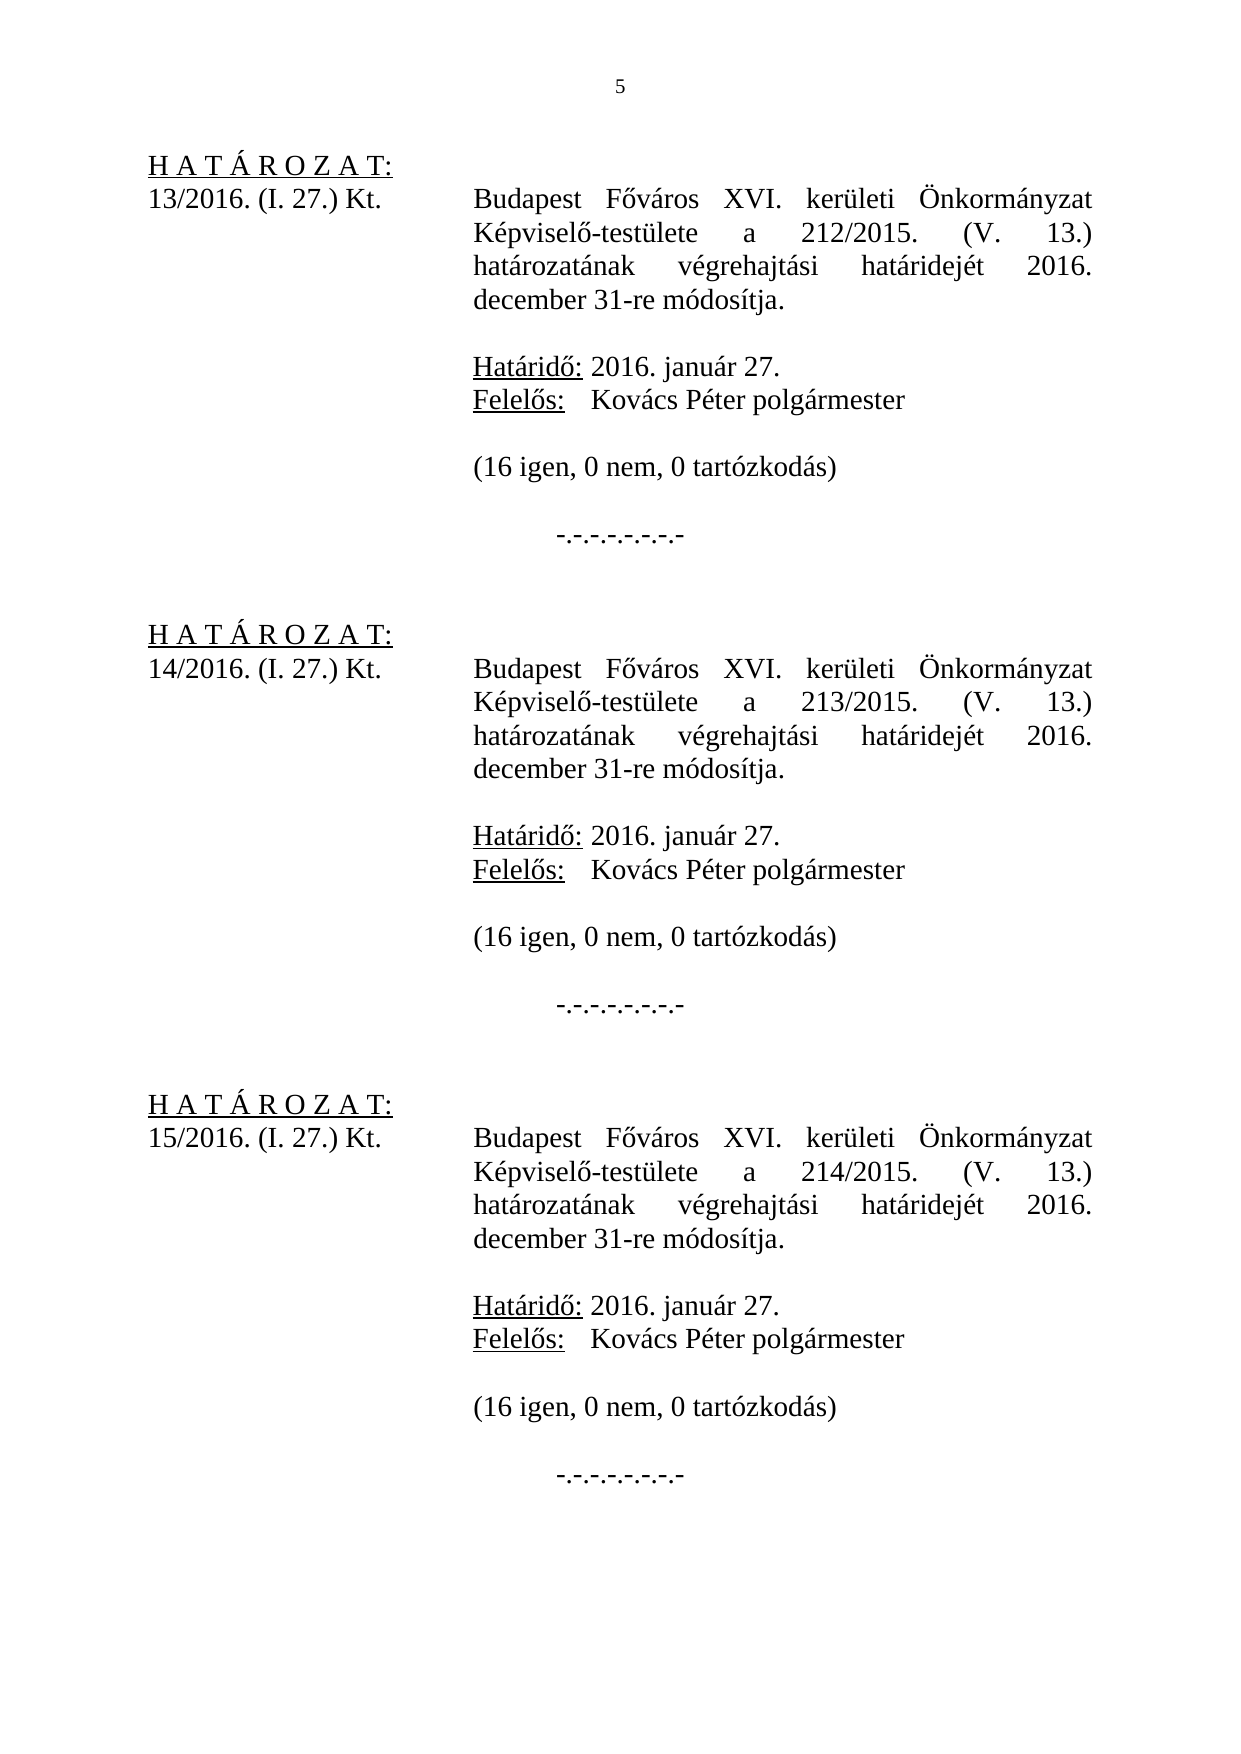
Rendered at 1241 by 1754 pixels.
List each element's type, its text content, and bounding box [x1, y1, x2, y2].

text Határidő: 2016. január 27. [472, 1288, 1093, 1322]
text H A T Á R O Z A T: [148, 148, 1093, 181]
text Felelős: Kovács Péter polgármester [472, 1322, 1093, 1355]
text 14/2016. (I. 27.) Kt. Budapest Főváros XVI. kerületi Önkormányzat Képviselő-testülete a 213/2015. (V. 13.) határozatának végrehajtási határidejét 2016. december 31-re módosítja. [148, 651, 1093, 785]
text (16 igen, 0 nem, 0 tartózkodás) [148, 1389, 1093, 1422]
text Felelős: Kovács Péter polgármester [472, 852, 1093, 886]
text (16 igen, 0 nem, 0 tartózkodás) [148, 919, 1093, 953]
text H A T Á R O Z A T: [148, 1087, 1093, 1120]
text H A T Á R O Z A T: [148, 617, 1093, 651]
text (16 igen, 0 nem, 0 tartózkodás) [148, 449, 1093, 483]
text Határidő: 2016. január 27. [472, 349, 1093, 382]
text Felelős: Kovács Péter polgármester [472, 382, 1093, 416]
text -.-.-.-.-.-.-.- [148, 986, 1093, 1020]
text 15/2016. (I. 27.) Kt. Budapest Főváros XVI. kerületi Önkormányzat Képviselő-testülete a 214/2015. (V. 13.) határozatának végrehajtási határidejét 2016. december 31-re módosítja. [148, 1120, 1093, 1254]
text 13/2016. (I. 27.) Kt. Budapest Főváros XVI. kerületi Önkormányzat Képviselő-testülete a 212/2015. (V. 13.) határozatának végrehajtási határidejét 2016. december 31-re módosítja. [148, 181, 1093, 315]
text Határidő: 2016. január 27. [472, 818, 1093, 852]
text -.-.-.-.-.-.-.- [148, 1456, 1093, 1489]
text -.-.-.-.-.-.-.- [148, 517, 1093, 550]
